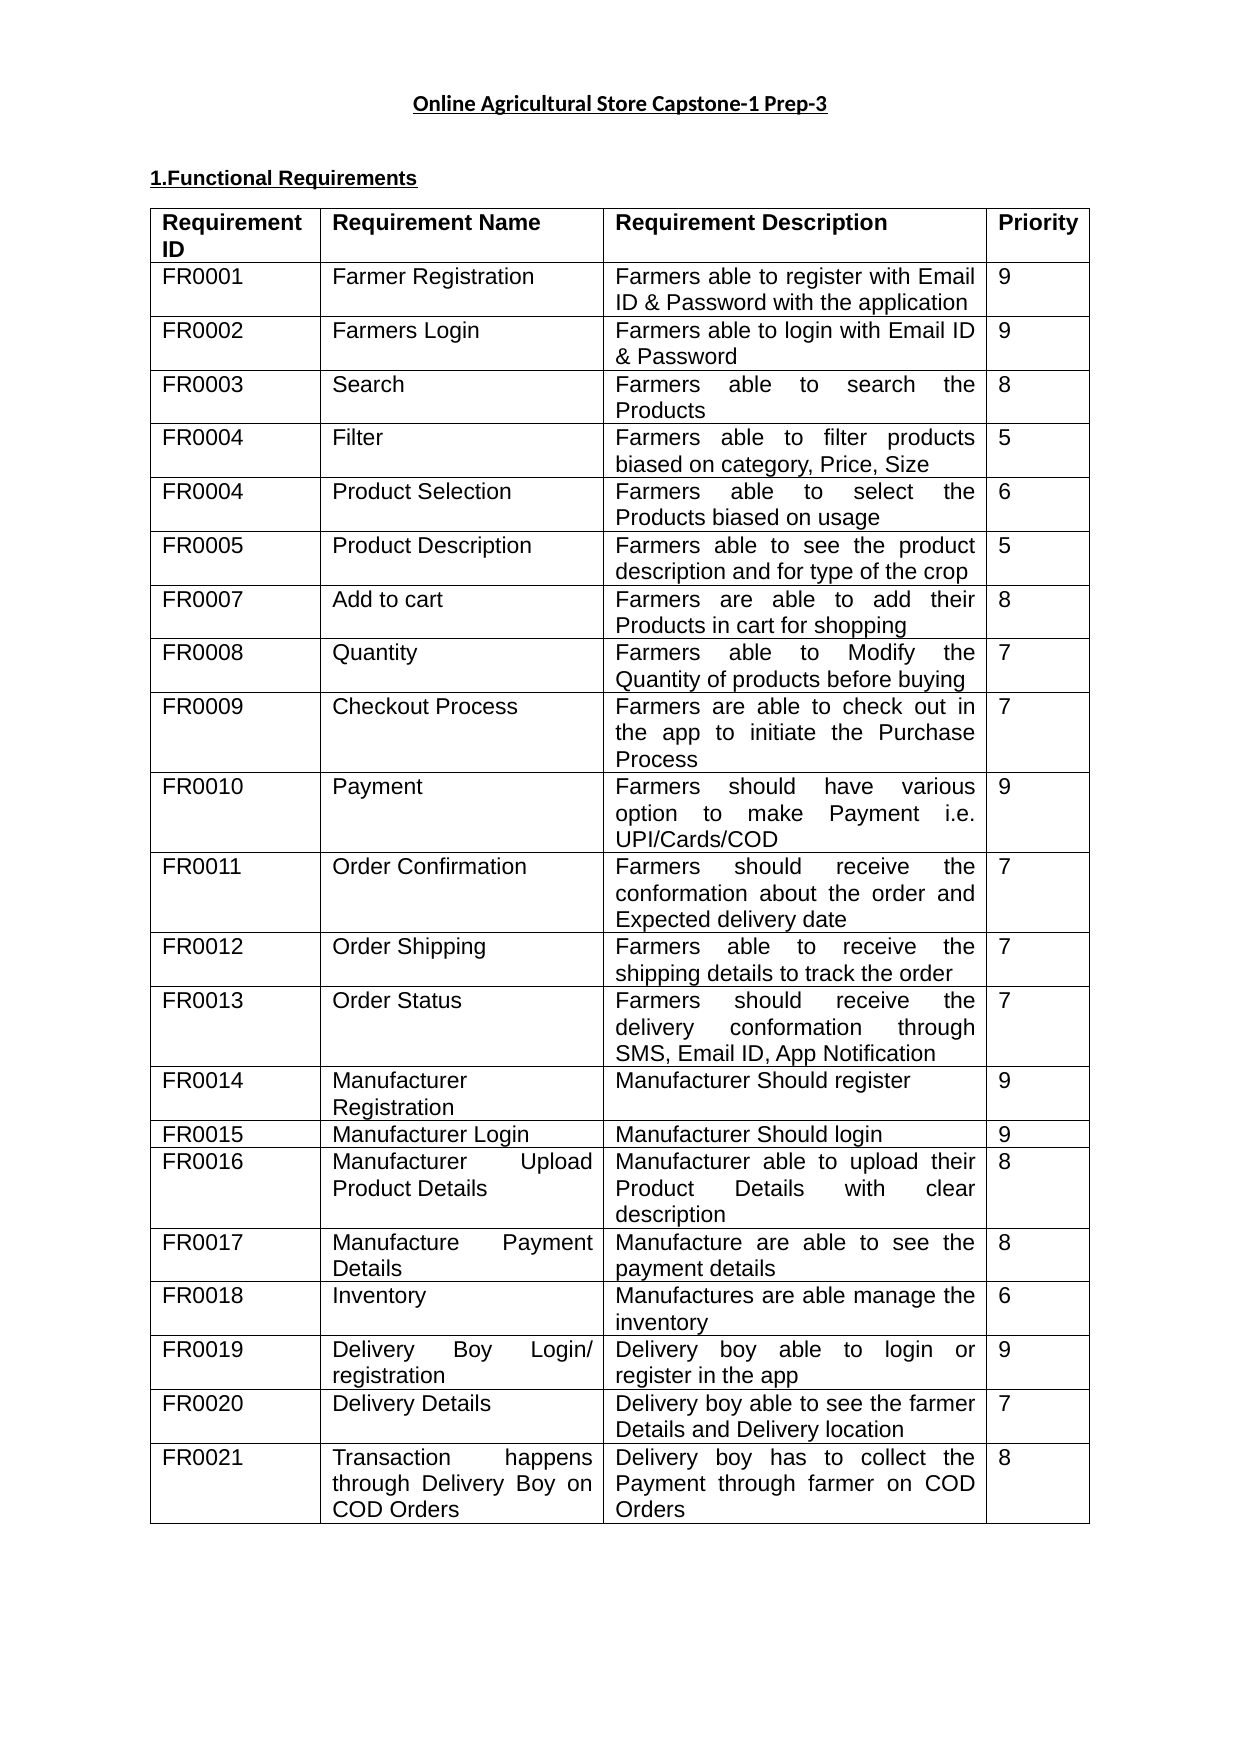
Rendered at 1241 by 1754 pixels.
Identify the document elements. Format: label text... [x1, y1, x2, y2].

table_cell 7 [987, 987, 1089, 1066]
table_cell Transaction happens through Delivery Boy on COD Orders [321, 1444, 603, 1522]
table_cell FR0020 [151, 1390, 320, 1442]
table_cell 9 [987, 1336, 1089, 1389]
table_cell Farmers should receive the delivery conformation through SMS, Email ID, App Notification [604, 987, 986, 1066]
table_cell FR0017 [151, 1229, 320, 1281]
table_cell Order Status [321, 987, 603, 1066]
table_cell Farmers able to see the product description and for type of the crop [604, 532, 986, 584]
table_cell 8 [987, 371, 1089, 423]
table_cell Farmers able to Modify the Quantity of products before buying [604, 639, 986, 692]
table_cell Delivery boy has to collect the Payment through farmer on COD Orders [604, 1444, 986, 1522]
table_header Priority [987, 209, 1089, 262]
table_cell 8 [987, 1444, 1089, 1522]
table_cell Farmers should receive the conformation about the order and Expected delivery date [604, 853, 986, 932]
table_cell FR0014 [151, 1067, 320, 1120]
table_cell Order Shipping [321, 933, 603, 986]
table_cell Manufacturer able to upload their Product Details with clear description [604, 1148, 986, 1227]
table_cell Inventory [321, 1282, 603, 1335]
table_cell FR0019 [151, 1336, 320, 1389]
text Online Agricultural Store Capstone-1 Prep-3 [150, 89, 1090, 147]
table_cell Manufacture Payment Details [321, 1229, 603, 1281]
table_cell Farmers able to select the Products biased on usage [604, 478, 986, 531]
table_cell FR0013 [151, 987, 320, 1066]
table_cell Farmers Login [321, 317, 603, 369]
table_cell Delivery Details [321, 1390, 603, 1442]
table_cell 5 [987, 532, 1089, 584]
table_cell 9 [987, 317, 1089, 369]
table_cell FR0004 [151, 424, 320, 477]
table_cell Quantity [321, 639, 603, 692]
table_cell Product Selection [321, 478, 603, 531]
table_cell FR0016 [151, 1148, 320, 1227]
table_cell 6 [987, 478, 1089, 531]
table_cell Filter [321, 424, 603, 477]
table_header Requirement Description [604, 209, 986, 262]
table_cell 9 [987, 773, 1089, 852]
table_cell FR0021 [151, 1444, 320, 1522]
table_cell Farmer Registration [321, 263, 603, 316]
table_cell 8 [987, 1229, 1089, 1281]
table_cell Delivery boy able to login or register in the app [604, 1336, 986, 1389]
table_cell Search [321, 371, 603, 423]
table_cell Manufacture are able to see the payment details [604, 1229, 986, 1281]
table_cell Order Confirmation [321, 853, 603, 932]
table_cell 7 [987, 693, 1089, 772]
table_cell FR0005 [151, 532, 320, 584]
table_cell Farmers able to search the Products [604, 371, 986, 423]
table_cell FR0001 [151, 263, 320, 316]
table_cell 7 [987, 639, 1089, 692]
table_cell FR0015 [151, 1121, 320, 1147]
table_cell 7 [987, 933, 1089, 986]
table_cell Payment [321, 773, 603, 852]
table_cell FR0012 [151, 933, 320, 986]
table_cell FR0003 [151, 371, 320, 423]
table_cell Farmers able to filter products biased on category, Price, Size [604, 424, 986, 477]
table_header Requirement ID [151, 209, 320, 262]
table_header Requirement Name [321, 209, 603, 262]
table_cell FR0004 [151, 478, 320, 531]
table_cell Manufacturer Login [321, 1121, 603, 1147]
table_cell Manufacturer Should register [604, 1067, 986, 1120]
table_cell 7 [987, 853, 1089, 932]
table_cell Farmers able to receive the shipping details to track the order [604, 933, 986, 986]
table_cell Delivery Boy Login/ registration [321, 1336, 603, 1389]
table_cell 9 [987, 1067, 1089, 1120]
table_cell Manufactures are able manage the inventory [604, 1282, 986, 1335]
table_cell FR0010 [151, 773, 320, 852]
table_cell Farmers should have various option to make Payment i.e. UPI/Cards/COD [604, 773, 986, 852]
table_cell 9 [987, 263, 1089, 316]
text 1.Functional Requirements [150, 166, 1090, 190]
table_cell FR0007 [151, 586, 320, 638]
table_cell Manufacturer Should login [604, 1121, 986, 1147]
table_cell 5 [987, 424, 1089, 477]
table_cell Delivery boy able to see the farmer Details and Delivery location [604, 1390, 986, 1442]
table_cell Manufacturer Upload Product Details [321, 1148, 603, 1227]
table_cell FR0018 [151, 1282, 320, 1335]
table_cell FR0002 [151, 317, 320, 369]
table_cell Farmers are able to add their Products in cart for shopping [604, 586, 986, 638]
table_cell FR0011 [151, 853, 320, 932]
table_cell Add to cart [321, 586, 603, 638]
table_cell 7 [987, 1390, 1089, 1442]
table_cell Product Description [321, 532, 603, 584]
table_cell 6 [987, 1282, 1089, 1335]
table_cell Manufacturer Registration [321, 1067, 603, 1120]
table_cell FR0008 [151, 639, 320, 692]
table_cell 9 [987, 1121, 1089, 1147]
table_cell FR0009 [151, 693, 320, 772]
table_cell Farmers able to register with Email ID & Password with the application [604, 263, 986, 316]
table_cell 8 [987, 1148, 1089, 1227]
table_cell 8 [987, 586, 1089, 638]
table_cell Farmers able to login with Email ID & Password [604, 317, 986, 369]
table_cell Farmers are able to check out in the app to initiate the Purchase Process [604, 693, 986, 772]
table_cell Checkout Process [321, 693, 603, 772]
